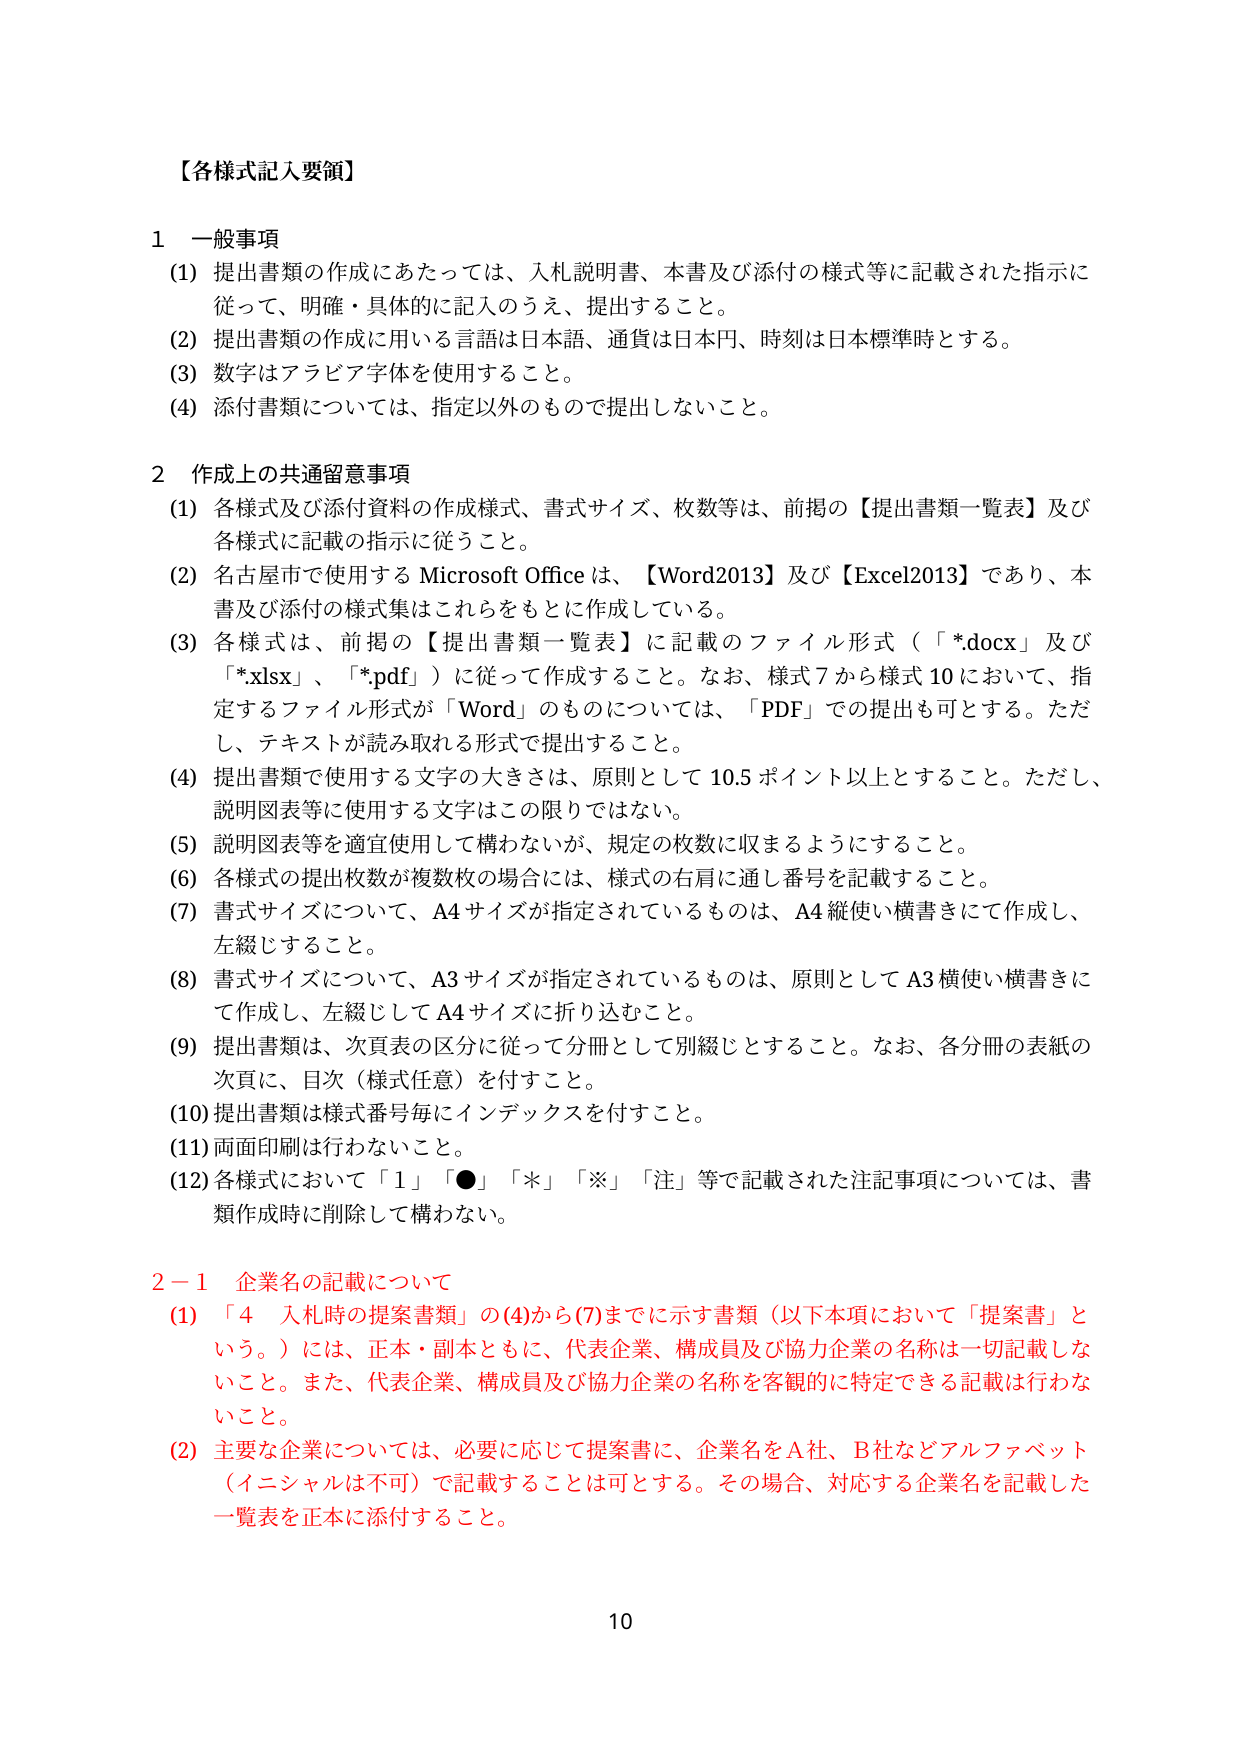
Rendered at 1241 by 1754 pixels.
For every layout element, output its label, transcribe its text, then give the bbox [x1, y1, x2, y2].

list 数字はアラビア字体を使用すること。 [169, 355, 1092, 389]
list 名古屋市で使用するMicrosoft Officeは、【Word2013】及び【Excel2013】であり、本書及び添付の様式集はこれらをもとに作成している。 [169, 557, 1092, 624]
list 各様式の提出枚数が複数枚の場合には、様式の右肩に通し番号を記載すること。 [169, 860, 1092, 893]
list 両面印刷は行わないこと。 [169, 1129, 1092, 1163]
list 提出書類は様式番号毎にインデックスを付すこと。 [169, 1095, 1092, 1129]
list 提出書類の作成にあたっては、入札説明書、本書及び添付の様式等に記載された指示に従って、明確・具体的に記入のうえ、提出すること。 [169, 254, 1092, 322]
text 【各様式記入要領】 [169, 153, 1092, 187]
list 書式サイズについて、A4サイズが指定されているものは、A4縦使い横書きにて作成し、左綴じすること。 [169, 893, 1092, 961]
list 各様式は、前掲の【提出書類一覧表】に記載のファイル形式（「*.docx」及び「*.xlsx」、「*.pdf」）に従って作成すること。なお、様式７から様式10において、指定するファイル形式が「Word」のものについては、「PDF」での提出も可とする。ただし、テキストが読み取れる形式で提出すること。 [169, 624, 1092, 759]
list 書式サイズについて、A3サイズが指定されているものは、原則としてA3横使い横書きにて作成し、左綴じしてA4サイズに折り込むこと。 [169, 961, 1092, 1028]
subtitle １ 一般事項 [148, 221, 1092, 254]
list 提出書類で使用する文字の大きさは、原則として10.5ポイント以上とすること。ただし、説明図表等に使用する文字はこの限りではない。 [169, 759, 1092, 826]
list 「４ 入札時の提案書類」の(4)から(7)までに示す書類（以下本項において「提案書」という。）には、正本・副本ともに、代表企業、構成員及び協力企業の名称は一切記載しないこと。また、代表企業、構成員及び協力企業の名称を客観的に特定できる記載は行わないこと。 [169, 1297, 1092, 1432]
list 主要な企業については、必要に応じて提案書に、企業名をＡ社、Ｂ社などアルファベット（イニシャルは不可）で記載することは可とする。その場合、対応する企業名を記載した一覧表を正本に添付すること。 [169, 1432, 1092, 1533]
list 提出書類の作成に用いる言語は日本語、通貨は日本円、時刻は日本標準時とする。 [169, 322, 1092, 355]
list 説明図表等を適宜使用して構わないが、規定の枚数に収まるようにすること。 [169, 826, 1092, 860]
list 各様式及び添付資料の作成様式、書式サイズ、枚数等は、前掲の【提出書類一覧表】及び各様式に記載の指示に従うこと。 [169, 490, 1092, 557]
text ２－１ 企業名の記載について [148, 1264, 1092, 1297]
subtitle ２ 作成上の共通留意事項 [148, 456, 1092, 490]
list 提出書類は、次頁表の区分に従って分冊として別綴じとすること。なお、各分冊の表紙の次頁に、目次（様式任意）を付すこと。 [169, 1028, 1092, 1095]
list 各様式において「１」「●」「＊」「※」「注」等で記載された注記事項については、書類作成時に削除して構わない。 [169, 1163, 1092, 1230]
list 添付書類については、指定以外のもので提出しないこと。 [169, 389, 1092, 422]
